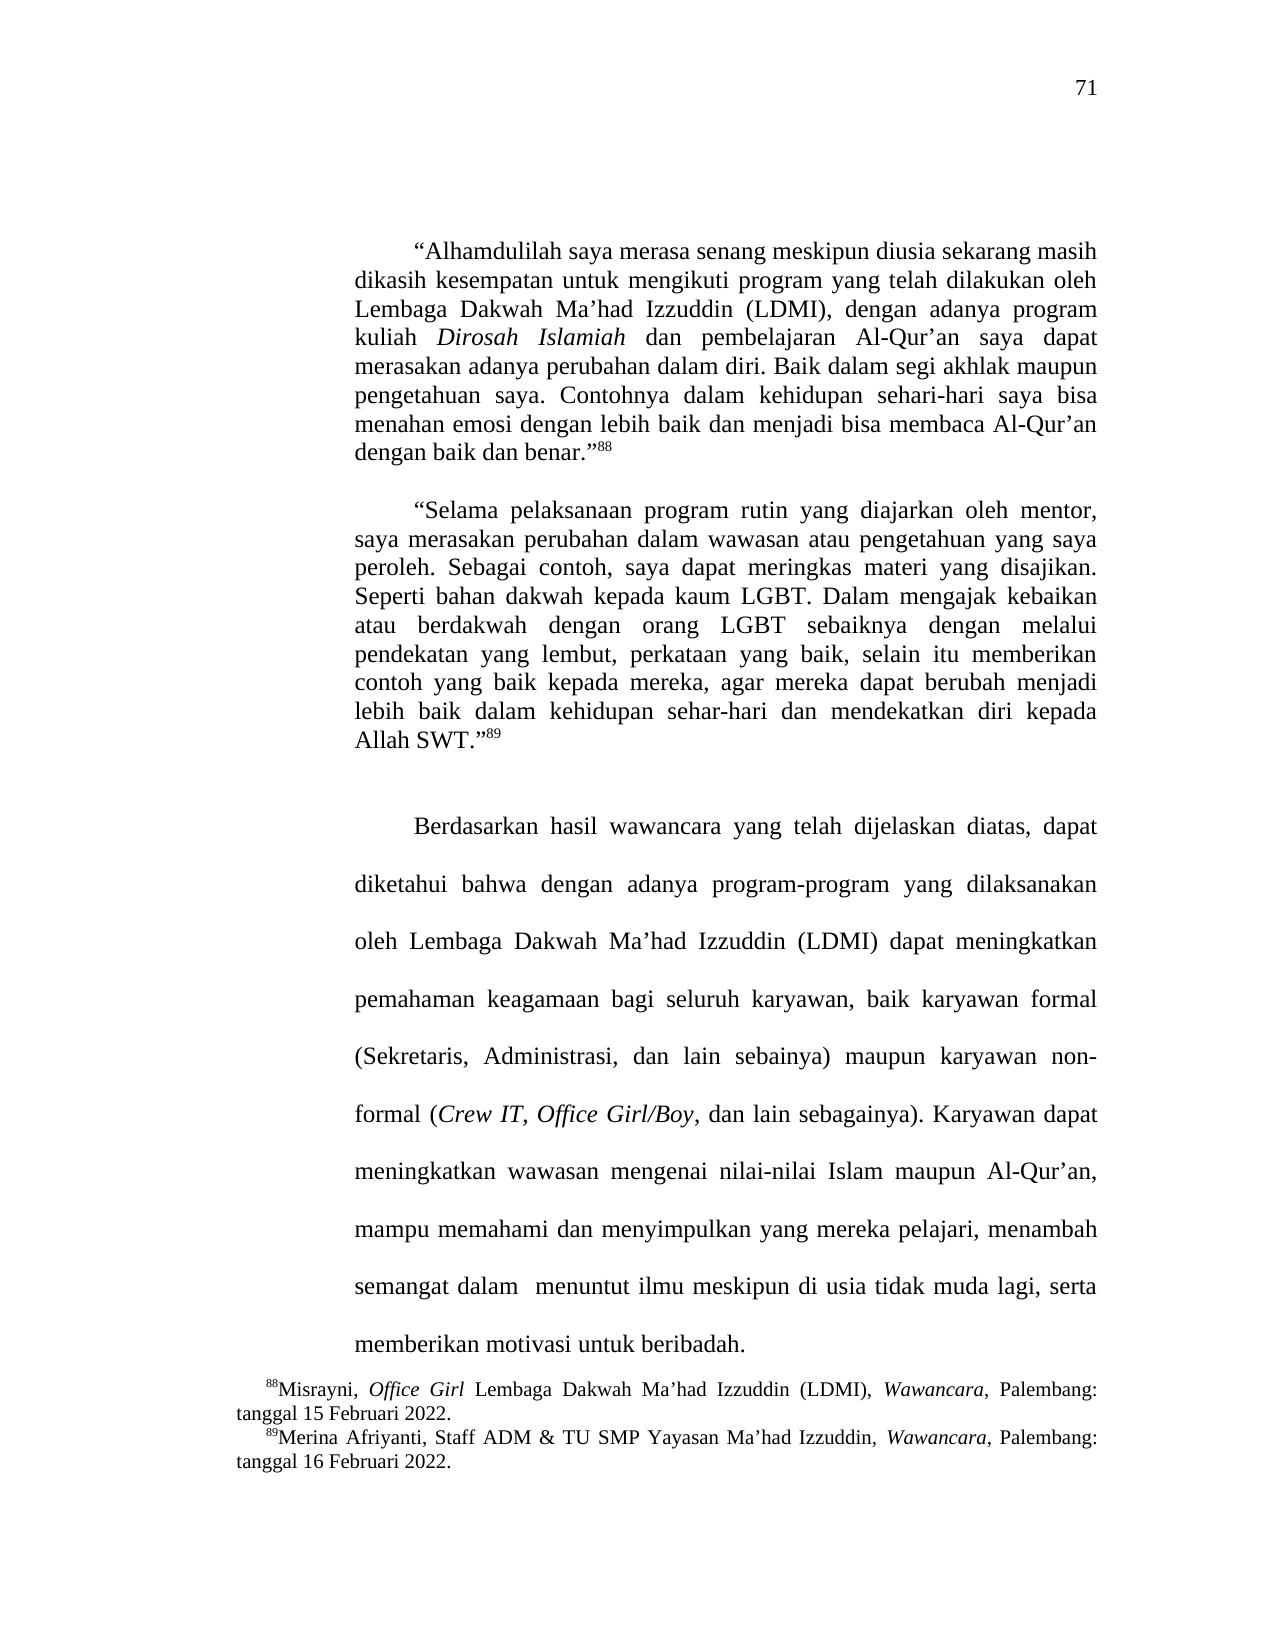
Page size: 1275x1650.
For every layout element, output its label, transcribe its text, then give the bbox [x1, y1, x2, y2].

list “Selama pelaksanaan program rutin yang diajarkan oleh mentor, saya merasakan perubahan dalam wawasan atau pengetahuan yang saya peroleh. Sebagai contoh, saya dapat meringkas materi yang disajikan. Seperti bahan dakwah kepada kaum LGBT. Dalam mengajak kebaikan atau berdakwah dengan orang LGBT sebaiknya dengan melalui pendekatan yang lembut, perkataan yang baik, selain itu memberikan contoh yang baik kepada mereka, agar mereka dapat berubah menjadi lebih baik dalam kehidupan sehar-hari dan mendekatkan diri kepada Allah SWT.” [354, 495, 1098, 754]
list Berdasarkan hasil wawancara yang telah dijelaskan diatas, dapat diketahui bahwa dengan adanya program-program yang dilaksanakan oleh Lembaga Dakwah Ma’had Izzuddin (LDMI) dapat meningkatkan pemahaman keagamaan bagi seluruh karyawan, baik karyawan formal (Sekretaris, Administrasi, dan lain sebainya) maupun karyawan non-formal (Crew IT, Office Girl/Boy, dan lain sebagainya). Karyawan dapat meningkatkan wawasan mengenai nilai-nilai Islam maupun Al-Qur’an, mampu memahami dan menyimpulkan yang mereka pelajari, menambah semangat dalam menuntut ilmu meskipun di usia tidak muda lagi, serta memberikan motivasi untuk beribadah. [354, 811, 1098, 1357]
list “Alhamdulilah saya merasa senang meskipun diusia sekarang masih dikasih kesempatan untuk mengikuti program yang telah dilakukan oleh Lembaga Dakwah Ma’had Izzuddin (LDMI), dengan adanya program kuliah Dirosah Islamiah dan pembelajaran Al-Qur’an saya dapat merasakan adanya perubahan dalam diri. Baik dalam segi akhlak maupun pengetahuan saya. Contohnya dalam kehidupan sehari-hari saya bisa menahan emosi dengan lebih baik dan menjadi bisa membaca Al-Qur’an dengan baik dan benar.” [354, 236, 1098, 466]
